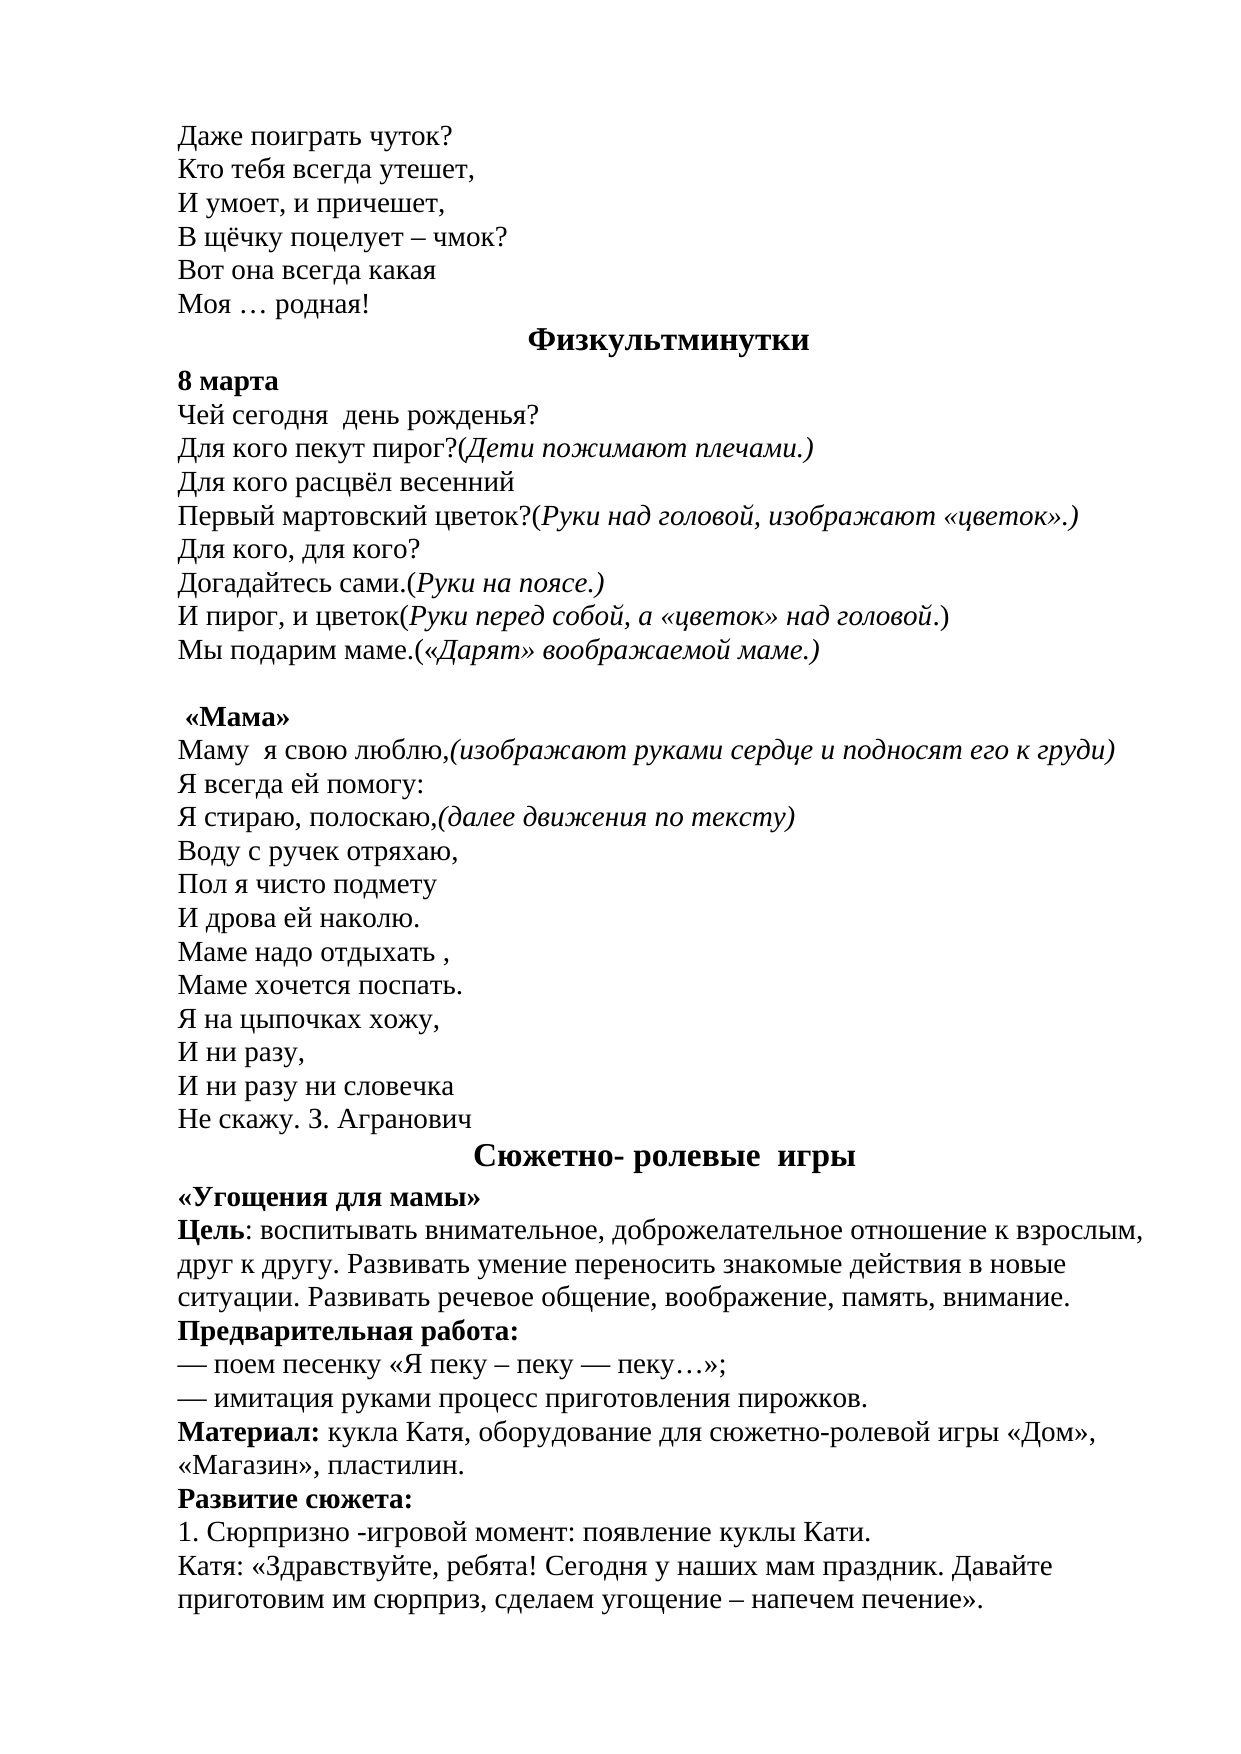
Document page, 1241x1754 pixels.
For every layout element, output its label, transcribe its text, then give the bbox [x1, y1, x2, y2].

text Развитие сюжета: [177, 1481, 1152, 1514]
text Я всегда ей помогу: [177, 766, 1152, 799]
text — имитация руками процесс приготовления пирожков. [177, 1380, 1152, 1414]
text — поем песенку «Я пеку – пеку — пеку…»; [177, 1347, 1152, 1380]
text Катя: «Здравствуйте, ребята! Сегодня у наших мам праздник. Давайте приготовим им сюрприз, сделаем угощение – напечем печение». [177, 1548, 1152, 1615]
text Мы подарим маме.(«Дарят» воображаемой маме.) [177, 632, 1152, 665]
text Маме хочется поспать. [177, 967, 1152, 1001]
text Воду с ручек отряхаю, [177, 833, 1152, 867]
text Материал: кукла Катя, оборудование для сюжетно-ролевой игры «Дом», «Магазин», пластилин. [177, 1414, 1152, 1481]
text Предварительная работа: [177, 1313, 1152, 1347]
text И дрова ей наколю. [177, 900, 1152, 934]
text Чей сегодня день рожденья? [177, 397, 1152, 431]
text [177, 118, 1152, 319]
text Для кого, для кого? [177, 531, 1152, 565]
text Пол я чисто подмету [177, 867, 1152, 900]
text Для кого расцвёл весенний [177, 464, 1152, 498]
text Для кого пекут пирог?(Дети пожимают плечами.) [177, 431, 1152, 464]
text Сюжетно- ролевые игры [177, 1135, 1152, 1173]
text Маме надо отдыхать , [177, 934, 1152, 967]
text 8 марта [177, 363, 1152, 397]
text Не скажу. З. Агранович [177, 1101, 1152, 1135]
text Физкультминутки [177, 319, 1152, 358]
text Я стираю, полоскаю,(далее движения по тексту) [177, 799, 1152, 833]
text И ни разу ни словечка [177, 1068, 1152, 1101]
text «Мама» [177, 699, 1152, 732]
text Первый мартовский цветок?(Руки над головой, изображают «цветок».) [177, 498, 1152, 531]
text Маму я свою люблю,(изображают руками сердце и подносят его к груди) [177, 732, 1152, 766]
text «Угощения для мамы» [177, 1179, 1152, 1212]
text Догадайтесь сами.(Руки на поясе.) [177, 565, 1152, 598]
text 1. Сюрпризно -игровой момент: появление куклы Кати. [177, 1514, 1152, 1548]
text И ни разу, [177, 1034, 1152, 1068]
text И пирог, и цветок(Руки перед собой, а «цветок» над головой.) [177, 598, 1152, 632]
text Цель: воспитывать внимательное, доброжелательное отношение к взрослым, друг к другу. Развивать умение переносить знакомые действия в новые ситуации. Развивать речевое общение, воображение, память, внимание. [177, 1212, 1152, 1313]
text Я на цыпочках хожу, [177, 1001, 1152, 1034]
